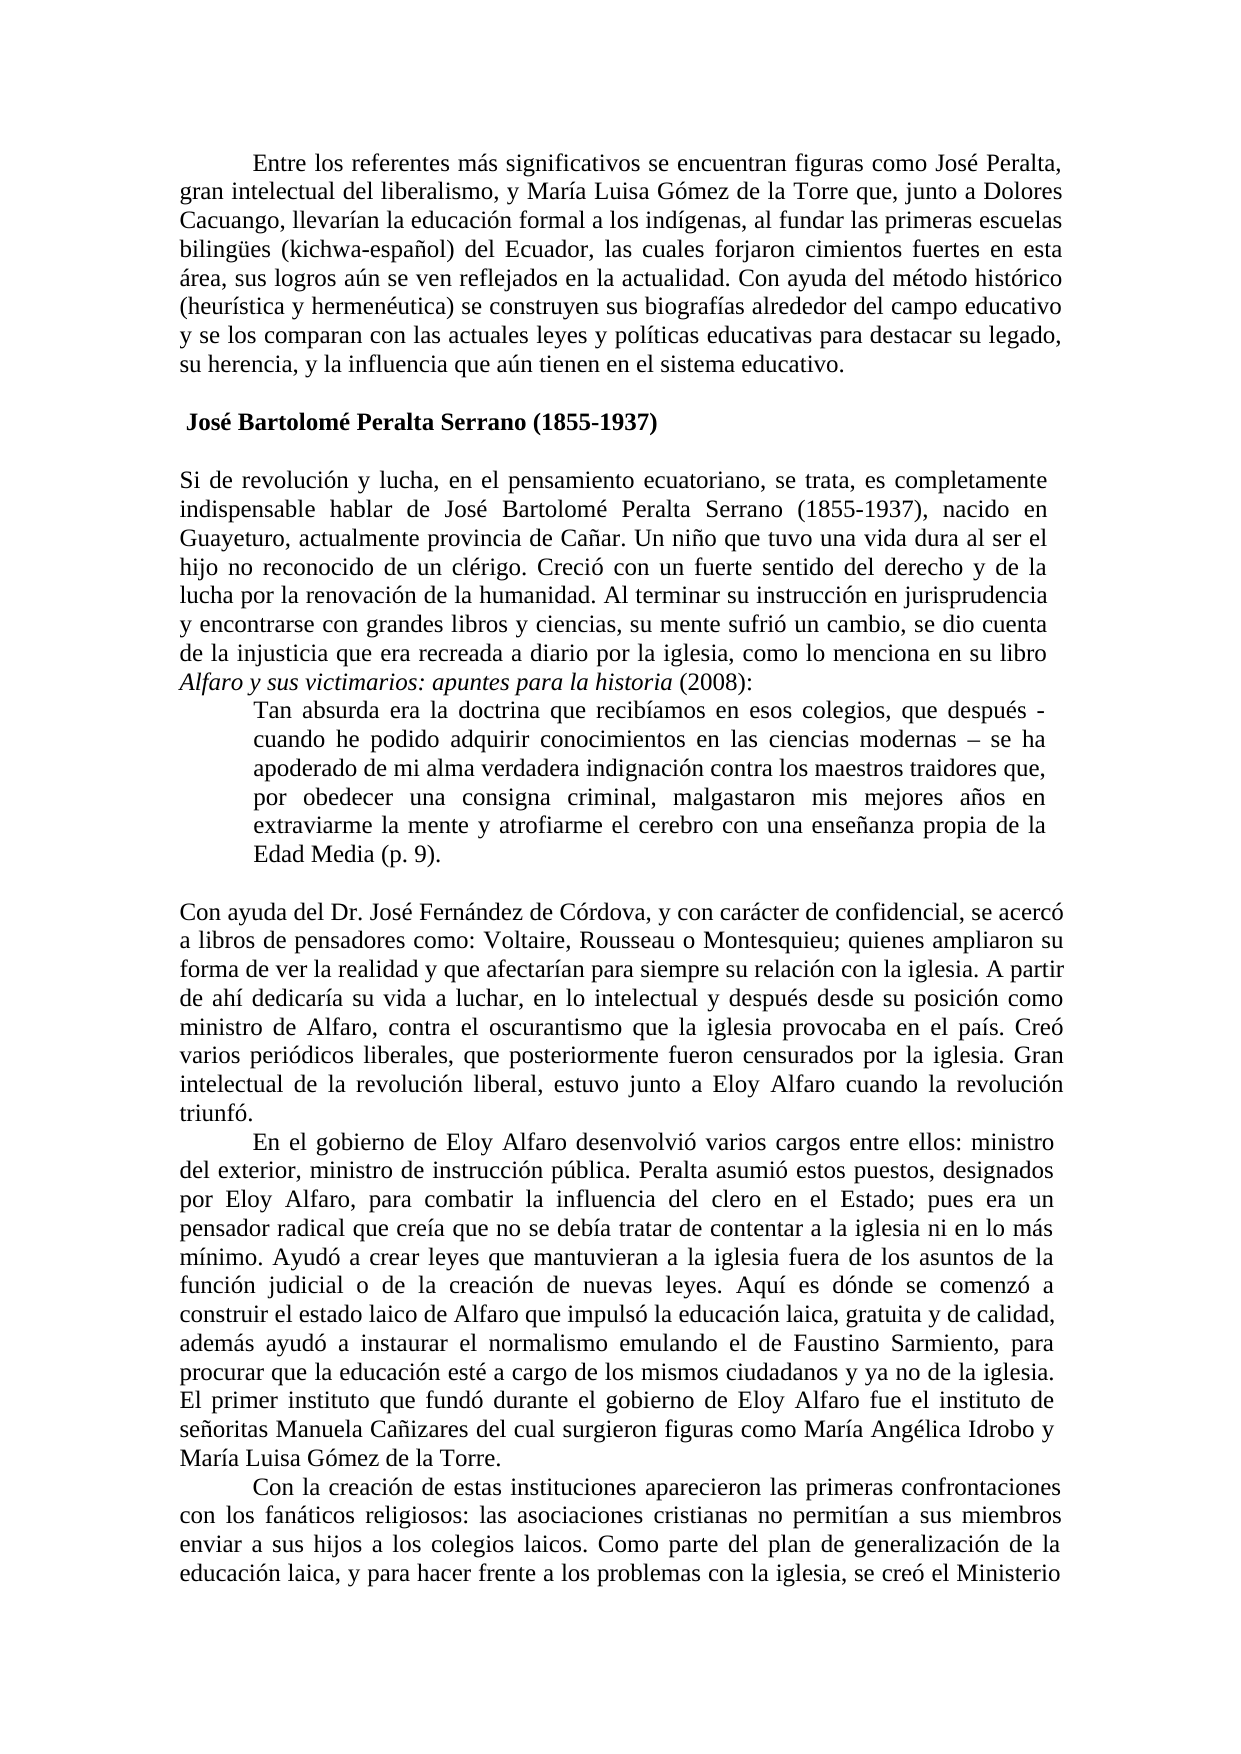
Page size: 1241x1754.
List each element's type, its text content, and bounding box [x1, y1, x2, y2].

text Con ayuda del Dr. José Fernández de Córdova, y con carácter de confidencial, se acercó a libros de pensadores como: Voltaire, Rousseau o Montesquieu; quienes ampliaron su forma de ver la realidad y que afectarían para siempre su relación con la iglesia. A partir de ahí dedicaría su vida a luchar, en lo intelectual y después desde su posición como ministro de Alfaro, contra el oscurantismo que la iglesia provocaba en el país. Creó varios periódicos liberales, que posteriormente fueron censurados por la iglesia. Gran intelectual de la revolución liberal, estuvo junto a Eloy Alfaro cuando la revolución triunfó. [179, 897, 1065, 1127]
text En el gobierno de Eloy Alfaro desenvolvió varios cargos entre ellos: ministro del exterior, ministro de instrucción pública. Peralta asumió estos puestos, designados por Eloy Alfaro, para combatir la influencia del clero en el Estado; pues era un pensador radical que creía que no se debía tratar de contentar a la iglesia ni en lo más mínimo. Ayudó a crear leyes que mantuvieran a la iglesia fuera de los asuntos de la función judicial o de la creación de nuevas leyes. Aquí es dónde se comenzó a construir el estado laico de Alfaro que impulsó la educación laica, gratuita y de calidad, además ayudó a instaurar el normalismo emulando el de Faustino Sarmiento, para procurar que la educación esté a cargo de los mismos ciudadanos y ya no de la iglesia. El primer instituto que fundó durante el gobierno de Eloy Alfaro fue el instituto de señoritas Manuela Cañizares del cual surgieron figuras como María Angélica Idrobo y María Luisa Gómez de la Torre. [179, 1127, 1055, 1472]
text Tan absurda era la doctrina que recibíamos en esos colegios, que después - cuando he podido adquirir conocimientos en las ciencias modernas – se ha apoderado de mi alma verdadera indignación contra los maestros traidores que, por obedecer una consigna criminal, malgastaron mis mejores años en extraviarme la mente y atrofiarme el cerebro con una enseñanza propia de la Edad Media (p. 9). [253, 695, 1047, 868]
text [179, 1472, 1062, 1587]
text Si de revolución y lucha, en el pensamiento ecuatoriano, se trata, es completamente indispensable hablar de José Bartolomé Peralta Serrano (1855-1937), nacido en Guayeturo, actualmente provincia de Cañar. Un niño que tuvo una vida dura al ser el hijo no reconocido de un clérigo. Creció con un fuerte sentido del derecho y de la lucha por la renovación de la humanidad. Al terminar su instrucción en jurisprudencia y encontrarse con grandes libros y ciencias, su mente sufrió un cambio, se dio cuenta de la injusticia que era recreada a diario por la iglesia, como lo menciona en su libro Alfaro y sus victimarios: apuntes para la historia (2008): [179, 465, 1048, 695]
text José Bartolomé Peralta Serrano (1855-1937) [179, 407, 1063, 436]
text Entre los referentes más significativos se encuentran figuras como José Peralta, gran intelectual del liberalismo, y María Luisa Gómez de la Torre que, junto a Dolores Cacuango, llevarían la educación formal a los indígenas, al fundar las primeras escuelas bilingües (kichwa-español) del Ecuador, las cuales forjaron cimientos fuertes en esta área, sus logros aún se ven reflejados en la actualidad. Con ayuda del método histórico (heurística y hermenéutica) se construyen sus biografías alrededor del campo educativo y se los comparan con las actuales leyes y políticas educativas para destacar su legado, su herencia, y la influencia que aún tienen en el sistema educativo. [179, 148, 1063, 378]
